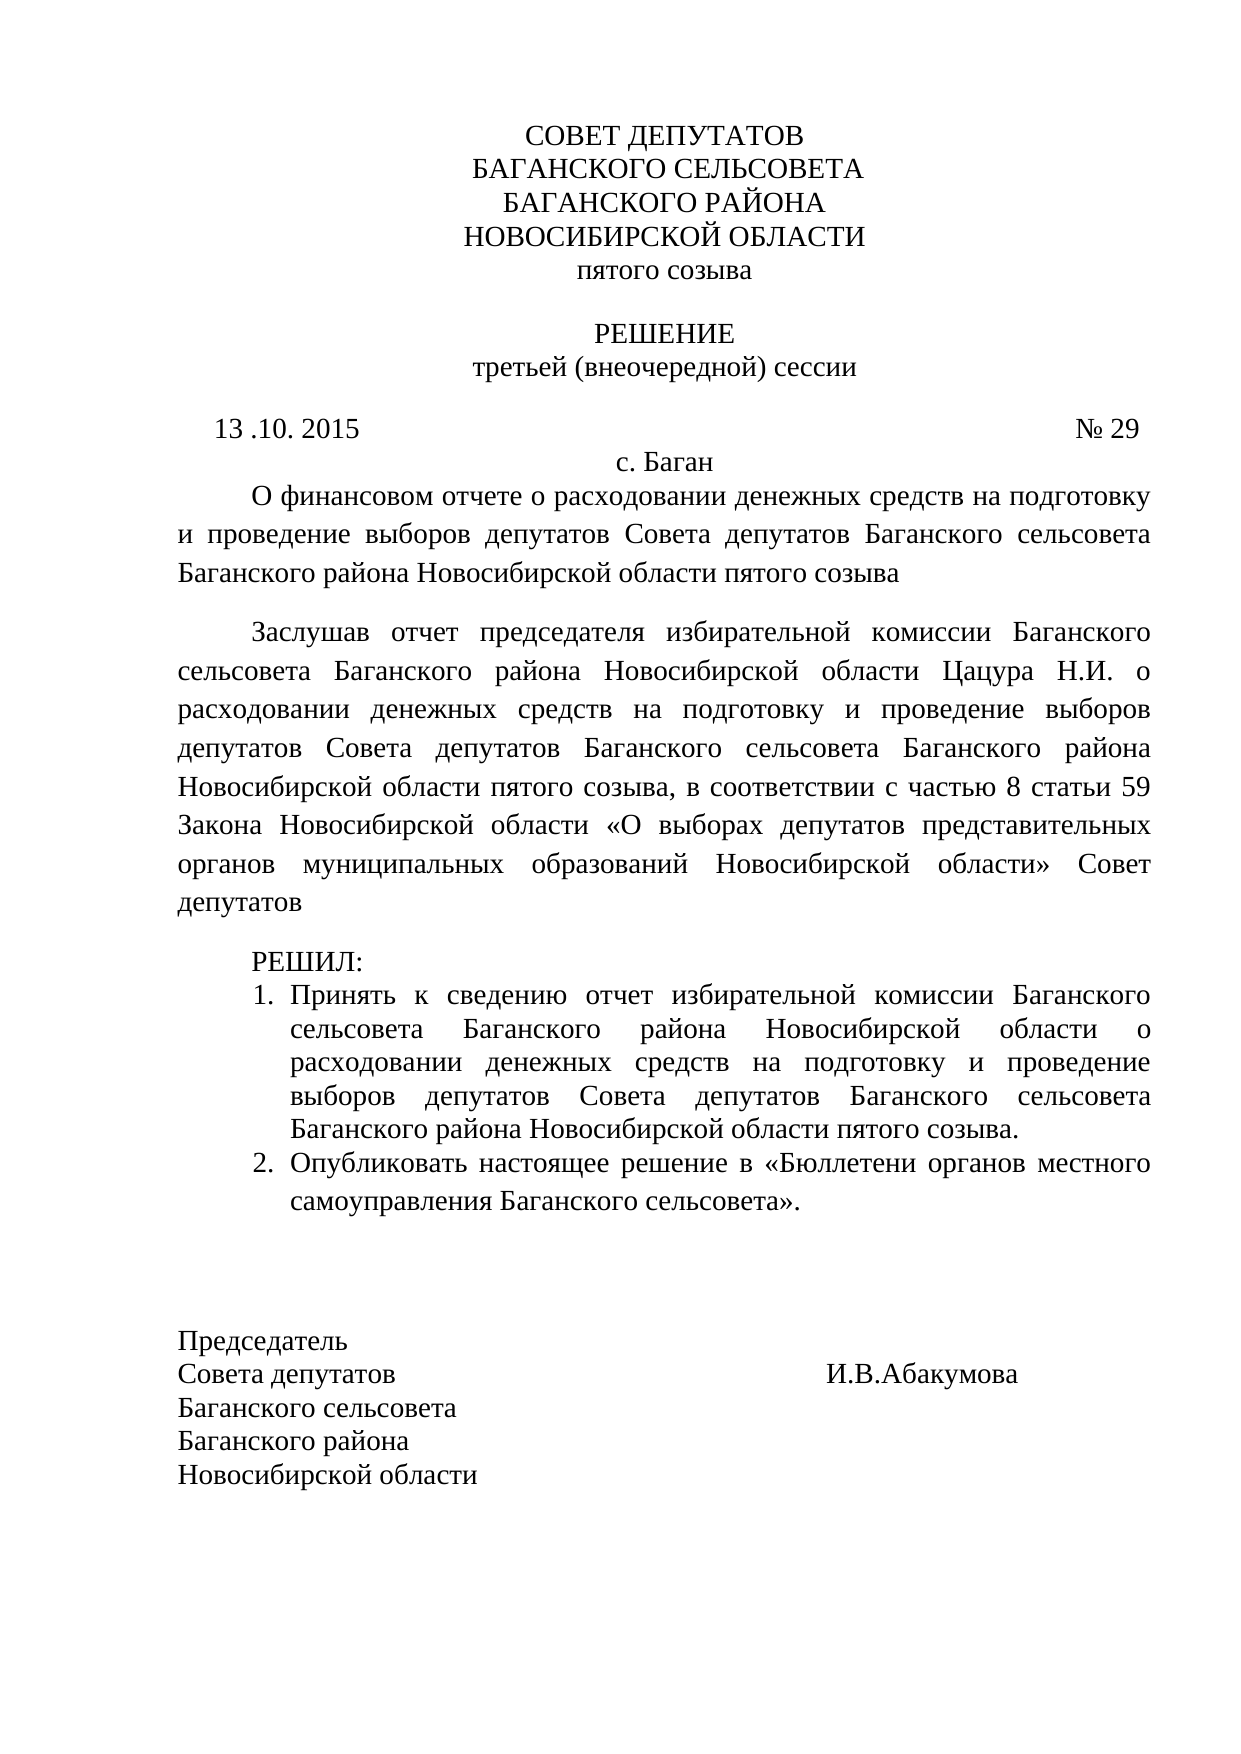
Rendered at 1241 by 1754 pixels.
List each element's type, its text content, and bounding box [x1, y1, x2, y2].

list Опубликовать настоящее решение в «Бюллетени органов местного самоуправления Баганского сельсовета». [252, 1145, 1152, 1217]
text Баганского сельсовета [177, 1390, 1152, 1423]
text пятого созыва [177, 252, 1152, 286]
text НОВОСИБИРСКОЙ ОБЛАСТИ [177, 219, 1152, 252]
text с. Баган [177, 444, 1152, 478]
text Председатель [177, 1323, 1152, 1356]
text Новосибирской области [177, 1457, 1152, 1490]
text БАГАНСКОГО РАЙОНА [177, 185, 1152, 219]
text СОВЕТ ДЕПУТАТОВ [177, 118, 1152, 152]
text третьей (внеочередной) сессии [177, 349, 1152, 383]
table_header 13 .10. 2015 [166, 411, 665, 444]
text БАГАНСКОГО СЕЛЬСОВЕТА [177, 152, 1152, 185]
text РЕШЕНИЕ [177, 316, 1152, 349]
text Совета депутатов И.В.Абакумова [177, 1356, 1152, 1390]
list Принять к сведению отчет избирательной комиссии Баганского сельсовета Баганского района Новосибирской области о расходовании денежных средств на подготовку и проведение выборов депутатов Совета депутатов Баганского сельсовета Баганского района Новосибирской области пятого созыва. [252, 977, 1152, 1145]
text О финансовом отчете о расходовании денежных средств на подготовку и проведение выборов депутатов Совета депутатов Баганского сельсовета Баганского района Новосибирской области пятого созыва [177, 478, 1152, 589]
text Баганского района [177, 1423, 1152, 1457]
table_header № 29 [665, 411, 1163, 444]
text Заслушав отчет председателя избирательной комиссии Баганского сельсовета Баганского района Новосибирской области Цацура Н.И. о расходовании денежных средств на подготовку и проведение выборов депутатов Совета депутатов Баганского сельсовета Баганского района Новосибирской области пятого созыва, в соответствии с частью 8 статьи 59 Закона Новосибирской области «О выборах депутатов представительных органов муниципальных образований Новосибирской области» Совет депутатов [177, 614, 1152, 918]
text РЕШИЛ: [177, 944, 1152, 977]
